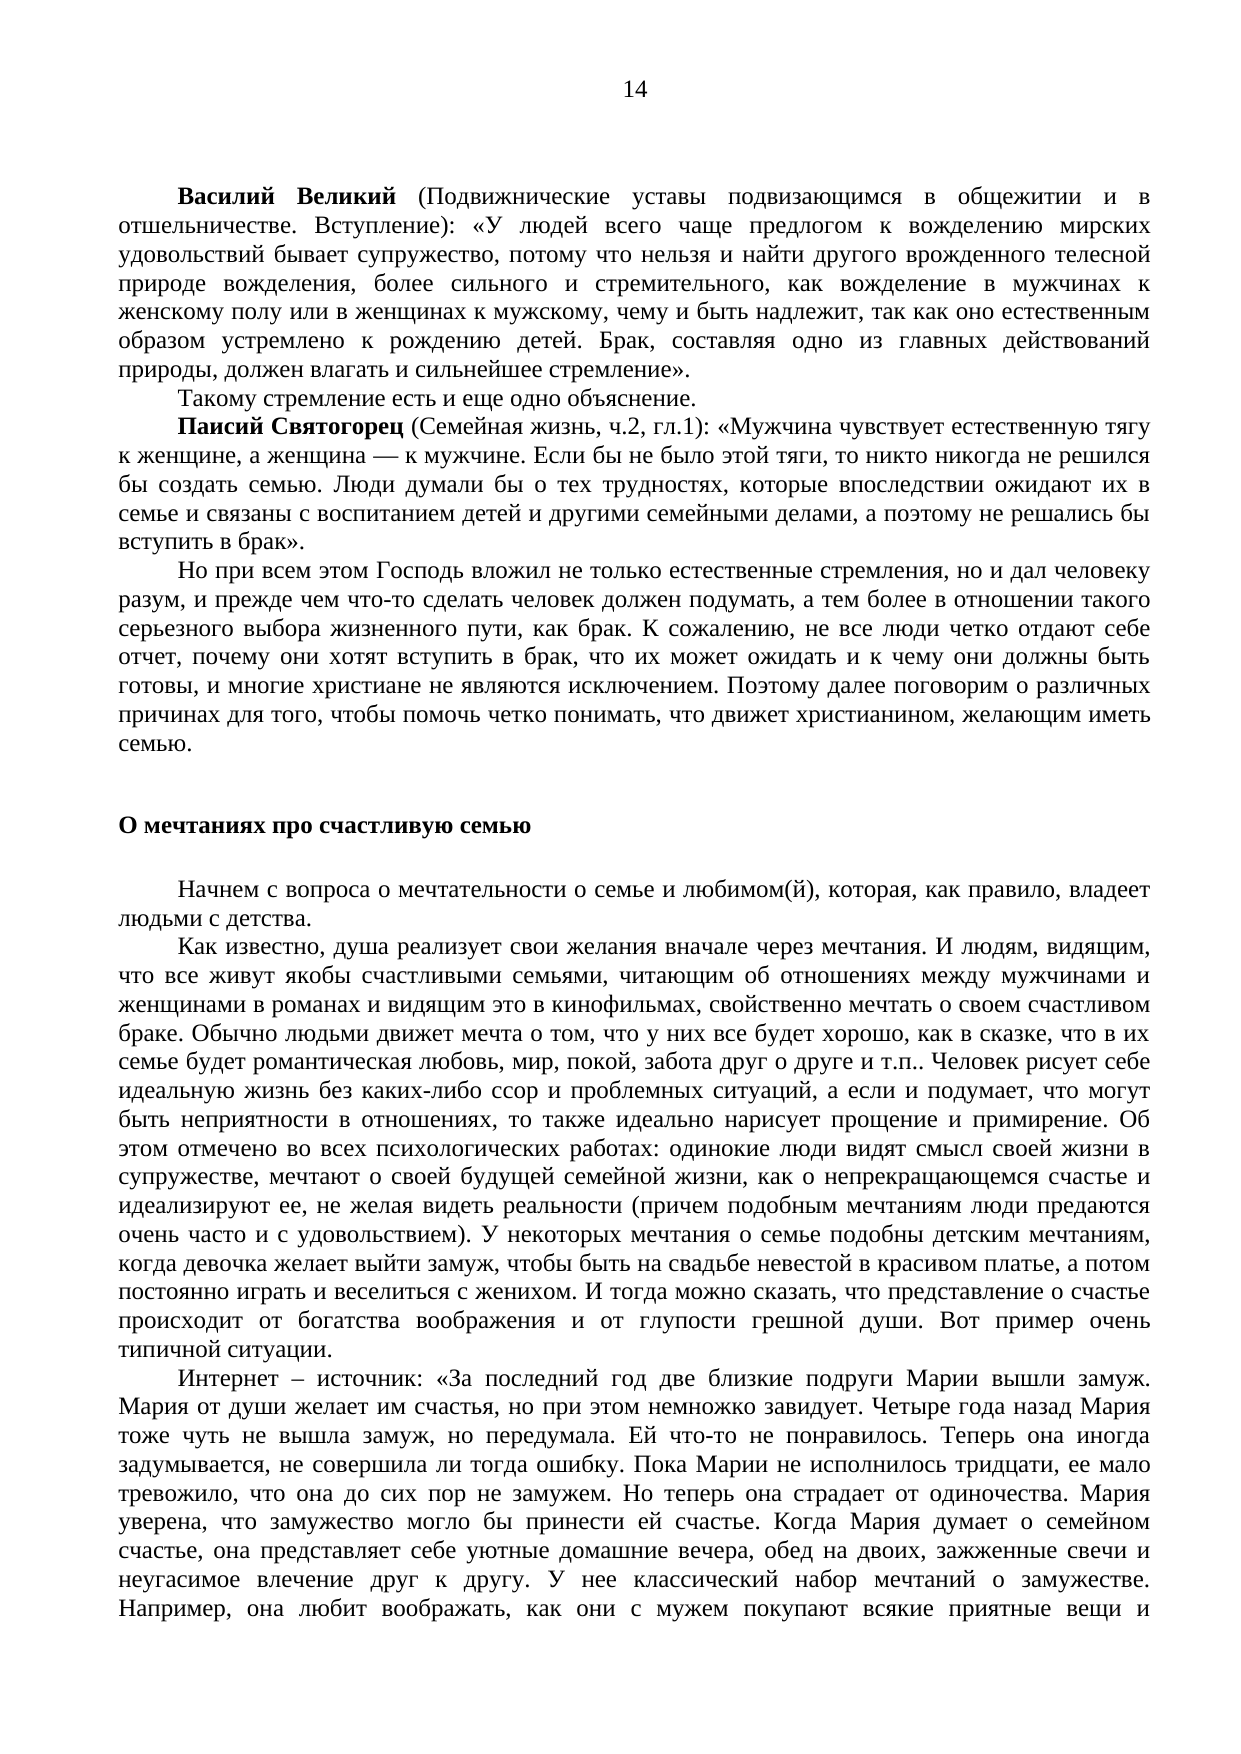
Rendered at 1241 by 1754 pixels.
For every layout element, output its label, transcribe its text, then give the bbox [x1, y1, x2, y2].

subtitle О мечтаниях про счастливую семью [118, 810, 1152, 839]
text Паисий Святогорец (Семейная жизнь, ч.2, гл.1): «Мужчина чувствует естественную тягу к женщине, а женщина — к мужчине. Если бы не было этой тяги, то никто никогда не решился бы создать семью. Люди думали бы о тех трудностях, которые впоследствии ожидают их в семье и связаны с воспитанием детей и другими семейными делами, а поэтому не решались бы вступить в брак». [118, 411, 1152, 555]
text Такому стремление есть и еще одно объяснение. [118, 383, 1152, 411]
text Как известно, душа реализует свои желания вначале через мечтания. И людям, видящим, что все живут якобы счастливыми семьями, читающим об отношениях между мужчинами и женщинами в романах и видящим это в кинофильмах, свойственно мечтать о своем счастливом браке. Обычно людьми движет мечта о том, что у них все будет хорошо, как в сказке, что в их семье будет романтическая любовь, мир, покой, забота друг о друге и т.п.. Человек рисует себе идеальную жизнь без каких-либо ссор и проблемных ситуаций, а если и подумает, что могут быть неприятности в отношениях, то также идеально нарисует прощение и примирение. Об этом отмечено во всех психологических работах: одинокие люди видят смысл своей жизни в супружестве, мечтают о своей будущей семейной жизни, как о непрекращающемся счастье и идеализируют ее, не желая видеть реальности (причем подобным мечтаниям люди предаются очень часто и с удовольствием). У некоторых мечтания о семье подобны детским мечтаниям, когда девочка желает выйти замуж, чтобы быть на свадьбе невестой в красивом платье, а потом постоянно играть и веселиться с женихом. И тогда можно сказать, что представление о счастье происходит от богатства воображения и от глупости грешной души. Вот пример очень типичной ситуации. [118, 931, 1152, 1363]
text Начнем с вопроса о мечтательности о семье и любимом(й), которая, как правило, владеет людьми с детства. [118, 874, 1152, 931]
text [118, 1363, 1152, 1621]
text Василий Великий (Подвижнические уставы подвизающимся в общежитии и в отшельничестве. Вступление): «У людей всего чаще предлогом к вожделению мирских удовольствий бывает супружество, потому что нельзя и найти другого врожденного телесной природе вожделения, более сильного и стремительного, как вожделение в мужчинах к женскому полу или в женщинах к мужскому, чему и быть надлежит, так как оно естественным образом устремлено к рождению детей. Брак, составляя одно из главных действований природы, должен влагать и сильнейшее стремление». [118, 181, 1152, 383]
text Но при всем этом Господь вложил не только естественные стремления, но и дал человеку разум, и прежде чем что-то сделать человек должен подумать, а тем более в отношении такого серьезного выбора жизненного пути, как брак. К сожалению, не все люди четко отдают себе отчет, почему они хотят вступить в брак, что их может ожидать и к чему они должны быть готовы, и многие христиане не являются исключением. Поэтому далее поговорим о различных причинах для того, чтобы помочь четко понимать, что движет христианином, желающим иметь семью. [118, 555, 1152, 756]
